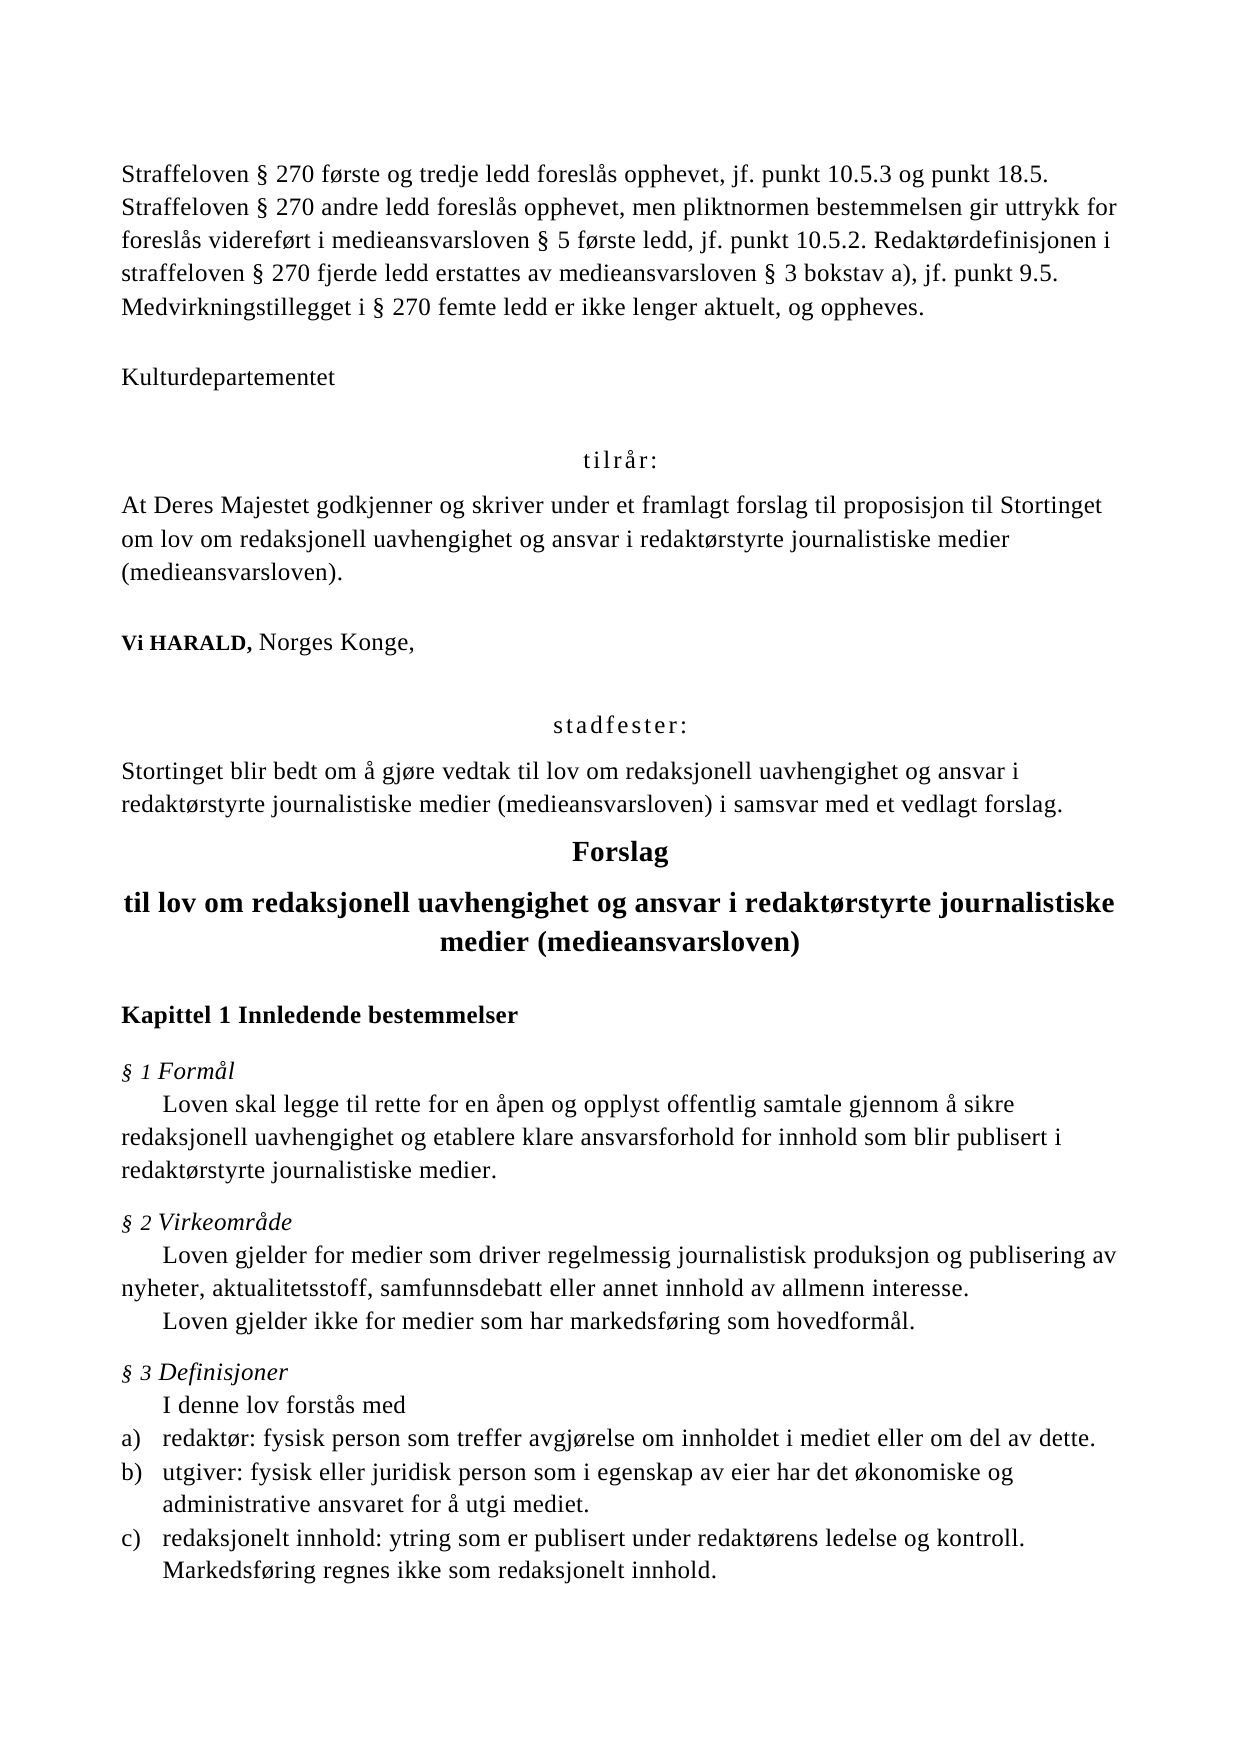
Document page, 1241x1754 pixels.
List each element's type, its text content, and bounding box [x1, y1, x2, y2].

text At Deres Majestet godkjenner og skriver under et framlagt forslag til proposisjon til Stortinget om lov om redaksjonell uavhengighet og ansvar i redaktørstyrte journalistiske medier (medieansvarsloven). [121, 491, 1119, 585]
text Vi HARALD, Norges Konge, [121, 627, 1119, 656]
list utgiver: fysisk eller juridisk person som i egenskap av eier har det økonomiske og administrative ansvaret for å utgi mediet. [121, 1457, 1119, 1518]
list redaktør: fysisk person som treffer avgjørelse om innholdet i mediet eller om del av dette. [121, 1423, 1119, 1452]
text til lov om redaksjonell uavhengighet og ansvar i redaktørstyrte journalistiske medier (medieansvarsloven) [121, 885, 1119, 957]
text Forslag [121, 834, 1119, 868]
text § 2 Virkeområde [121, 1207, 1119, 1235]
text Kulturdepartementet [121, 362, 1119, 391]
text Straffeloven § 270 første og tredje ledd foreslås opphevet, jf. punkt 10.5.3 og punkt 18.5. Straffeloven § 270 andre ledd foreslås opphevet, men pliktnormen bestemmelsen gir uttrykk for foreslås videreført i medieansvarsloven § 5 første ledd, jf. punkt 10.5.2. Redaktørdefinisjonen i straffeloven § 270 fjerde ledd erstattes av medieansvarsloven § 3 bokstav a), jf. punkt 9.5. Medvirkningstillegget i § 270 femte ledd er ikke lenger aktuelt, og oppheves. [121, 159, 1119, 320]
text Kapittel 1 Innledende bestemmelser [121, 1000, 1119, 1029]
text I denne lov forstås med [121, 1391, 1119, 1419]
text Loven gjelder for medier som driver regelmessig journalistisk produksjon og publisering av nyheter, aktualitetsstoff, samfunnsdebatt eller annet innhold av allmenn interesse. [121, 1240, 1119, 1301]
text § 1 Formål [121, 1056, 1119, 1084]
text tilrår: [121, 445, 1119, 474]
text Stortinget blir bedt om å gjøre vedtak til lov om redaksjonell uavhengighet og ansvar i redaktørstyrte journalistiske medier (medieansvarsloven) i samsvar med et vedlagt forslag. [121, 756, 1119, 817]
text § 3 Definisjoner [121, 1357, 1119, 1386]
text Loven gjelder ikke for medier som har markedsføring som hovedformål. [121, 1306, 1119, 1334]
list redaksjonelt innhold: ytring som er publisert under redaktørens ledelse og kontroll. Markedsføring regnes ikke som redaksjonelt innhold. [121, 1523, 1119, 1584]
text stadfester: [121, 710, 1119, 739]
text Loven skal legge til rette for en åpen og opplyst offentlig samtale gjennom å sikre redaksjonell uavhengighet og etablere klare ansvarsforhold for innhold som blir publisert i redaktørstyrte journalistiske medier. [121, 1089, 1119, 1184]
